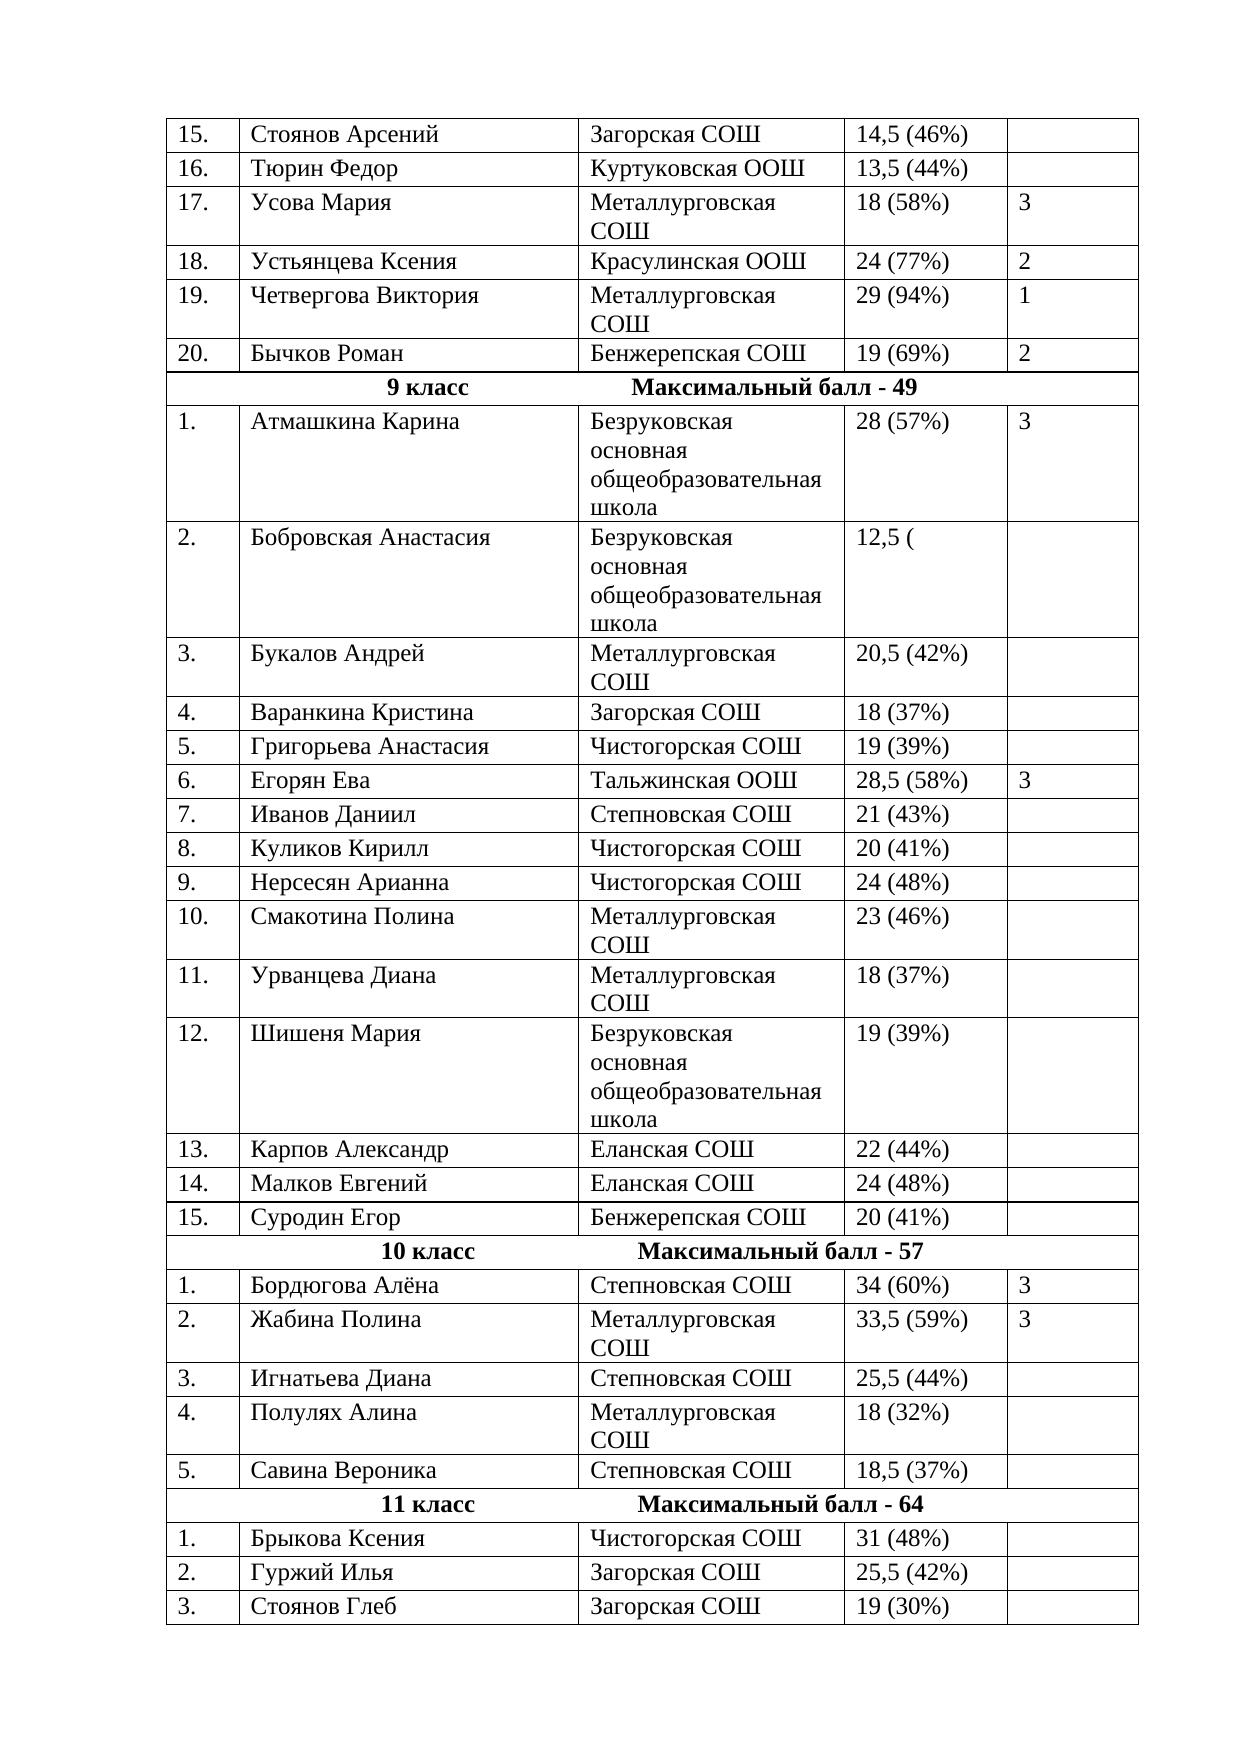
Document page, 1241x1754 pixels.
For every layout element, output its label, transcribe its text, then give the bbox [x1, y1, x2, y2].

table_cell Савина Вероника [240, 1455, 578, 1488]
table_cell 25,5 (44%) [845, 1363, 1007, 1396]
table_cell Степновская СОШ [579, 799, 844, 832]
table_cell Шишеня Мария [240, 1018, 578, 1133]
table_cell 20,5 (42%) [845, 638, 1007, 696]
table_cell [1008, 1134, 1138, 1167]
table_cell [167, 1134, 239, 1167]
table_cell 33,5 (59%) [845, 1304, 1007, 1362]
table_cell 19 (39%) [845, 1018, 1007, 1133]
table_cell 14,5 (46%) [845, 119, 1007, 152]
table_cell [1008, 731, 1138, 764]
table_cell [1008, 1018, 1138, 1133]
table_cell Загорская СОШ [579, 697, 844, 730]
table_cell Григорьева Анастасия [240, 731, 578, 764]
table_cell [167, 1018, 239, 1133]
table_cell Чистогорская СОШ [579, 731, 844, 764]
table_cell [1008, 867, 1138, 900]
table_cell 13,5 (44%) [845, 153, 1007, 186]
table_cell [167, 765, 239, 798]
table_cell 28,5 (58%) [845, 765, 1007, 798]
table_cell [1008, 1591, 1138, 1624]
table_cell Брыкова Ксения [240, 1523, 578, 1556]
table_cell Жабина Полина [240, 1304, 578, 1362]
table_cell Гуржий Илья [240, 1557, 578, 1590]
table_cell Металлурговская СОШ [579, 638, 844, 696]
table_cell 1 [1008, 280, 1138, 337]
table_cell 24 (48%) [845, 867, 1007, 900]
table_cell 2. [167, 1557, 239, 1590]
table_cell 11 класс Максимальный балл - 64 [167, 1489, 1138, 1522]
table_cell 24 (77%) [845, 246, 1007, 279]
table_cell [1008, 1203, 1138, 1235]
table_cell Стоянов Арсений [240, 119, 578, 152]
table_cell 19 (69%) [845, 339, 1007, 371]
table_cell 2 [1008, 246, 1138, 279]
table_cell Куликов Кирилл [240, 833, 578, 866]
table_cell [1008, 1455, 1138, 1488]
table_cell 23 (46%) [845, 901, 1007, 959]
table_cell 34 (60%) [845, 1270, 1007, 1303]
table_cell Малков Евгений [240, 1168, 578, 1201]
table_cell [167, 406, 239, 521]
table_cell 1. [167, 1523, 239, 1556]
table_cell Карпов Александр [240, 1134, 578, 1167]
table_cell Суродин Егор [240, 1203, 578, 1235]
table_cell [167, 522, 239, 637]
table_cell [167, 187, 239, 245]
table_cell Чистогорская СОШ [579, 1523, 844, 1556]
table_cell [167, 1304, 239, 1362]
table_cell 22 (44%) [845, 1134, 1007, 1167]
table_cell Четвергова Виктория [240, 280, 578, 337]
table_cell 10 класс Максимальный балл - 57 [167, 1236, 1138, 1269]
table_cell Смакотина Полина [240, 901, 578, 959]
table_cell Загорская СОШ [579, 1557, 844, 1590]
table_cell 18 (58%) [845, 187, 1007, 245]
table_cell [167, 638, 239, 696]
table_cell 3 [1008, 1304, 1138, 1362]
table_cell [167, 833, 239, 866]
table_cell Бордюгова Алёна [240, 1270, 578, 1303]
table_cell Безруковская основная общеобразовательная школа [579, 522, 844, 637]
table_cell Чистогорская СОШ [579, 867, 844, 900]
table_cell 29 (94%) [845, 280, 1007, 337]
table_cell Металлурговская СОШ [579, 960, 844, 1017]
table_cell 25,5 (42%) [845, 1557, 1007, 1590]
table_cell Загорская СОШ [579, 1591, 844, 1624]
table_cell Загорская СОШ [579, 119, 844, 152]
table_cell 9 класс Максимальный балл - 49 [167, 373, 1138, 405]
table_cell Безруковская основная общеобразовательная школа [579, 406, 844, 521]
table_cell Букалов Андрей [240, 638, 578, 696]
table_cell [167, 119, 239, 152]
table_cell Степновская СОШ [579, 1363, 844, 1396]
table_cell 18,5 (37%) [845, 1455, 1007, 1488]
table_cell [1008, 153, 1138, 186]
table_cell Куртуковская ООШ [579, 153, 844, 186]
table_cell 4. [167, 1397, 239, 1454]
table_cell [167, 960, 239, 1017]
table_cell [167, 1270, 239, 1303]
table_cell [1008, 1523, 1138, 1556]
table_cell [167, 153, 239, 186]
table_cell [1008, 960, 1138, 1017]
table_cell [1008, 638, 1138, 696]
table_cell [167, 246, 239, 279]
table_cell Урванцева Диана [240, 960, 578, 1017]
table_cell 28 (57%) [845, 406, 1007, 521]
table_cell Егорян Ева [240, 765, 578, 798]
table_cell 3. [167, 1591, 239, 1624]
table_cell [167, 799, 239, 832]
table_cell 3 [1008, 187, 1138, 245]
table_cell 5. [167, 1455, 239, 1488]
table_cell Усова Мария [240, 187, 578, 245]
table_cell 3. [167, 1363, 239, 1396]
table_cell [1008, 697, 1138, 730]
table_cell [167, 1203, 239, 1235]
table_cell [1008, 1397, 1138, 1454]
table_cell Безруковская основная общеобразовательная школа [579, 1018, 844, 1133]
table_cell Бенжерепская СОШ [579, 339, 844, 371]
table_cell Тюрин Федор [240, 153, 578, 186]
table_cell [167, 731, 239, 764]
table_cell [1008, 1363, 1138, 1396]
table_cell Иванов Даниил [240, 799, 578, 832]
table_cell Металлурговская СОШ [579, 1397, 844, 1454]
table_cell Полулях Алина [240, 1397, 578, 1454]
table_cell Чистогорская СОШ [579, 833, 844, 866]
table_cell 3 [1008, 406, 1138, 521]
table_cell Металлурговская СОШ [579, 280, 844, 337]
table_cell Варанкина Кристина [240, 697, 578, 730]
table_cell [167, 1168, 239, 1201]
table_cell Металлурговская СОШ [579, 187, 844, 245]
table_cell [167, 867, 239, 900]
table_cell Еланская СОШ [579, 1168, 844, 1201]
table_cell 24 (48%) [845, 1168, 1007, 1201]
table_cell Степновская СОШ [579, 1270, 844, 1303]
table_cell 19 (30%) [845, 1591, 1007, 1624]
table_cell Игнатьева Диана [240, 1363, 578, 1396]
table_cell [167, 339, 239, 371]
table_cell Атмашкина Карина [240, 406, 578, 521]
table_cell Еланская СОШ [579, 1134, 844, 1167]
table_cell [167, 901, 239, 959]
table_cell 3 [1008, 1270, 1138, 1303]
table_cell Стоянов Глеб [240, 1591, 578, 1624]
table_cell Нерсесян Арианна [240, 867, 578, 900]
table_cell Бенжерепская СОШ [579, 1203, 844, 1235]
table_cell 18 (37%) [845, 960, 1007, 1017]
table_cell Тальжинская ООШ [579, 765, 844, 798]
table_cell [1008, 799, 1138, 832]
table_cell 18 (37%) [845, 697, 1007, 730]
table_cell Бычков Роман [240, 339, 578, 371]
table_cell [1008, 119, 1138, 152]
table_cell 21 (43%) [845, 799, 1007, 832]
table_cell Металлурговская СОШ [579, 901, 844, 959]
table_cell [167, 697, 239, 730]
table_cell Красулинская ООШ [579, 246, 844, 279]
table_cell [167, 280, 239, 337]
table_cell [1008, 522, 1138, 637]
table_cell 20 (41%) [845, 1203, 1007, 1235]
table_cell Степновская СОШ [579, 1455, 844, 1488]
table_cell 3 [1008, 765, 1138, 798]
table_cell Бобровская Анастасия [240, 522, 578, 637]
table_cell 2 [1008, 339, 1138, 371]
table_cell Устьянцева Ксения [240, 246, 578, 279]
table_cell Металлурговская СОШ [579, 1304, 844, 1362]
table_cell 18 (32%) [845, 1397, 1007, 1454]
table_cell [1008, 1168, 1138, 1201]
table_cell 12,5 ( [845, 522, 1007, 637]
table_cell [1008, 1557, 1138, 1590]
table_cell [1008, 901, 1138, 959]
table_cell 31 (48%) [845, 1523, 1007, 1556]
table_cell [1008, 833, 1138, 866]
table_cell 19 (39%) [845, 731, 1007, 764]
table_cell 20 (41%) [845, 833, 1007, 866]
